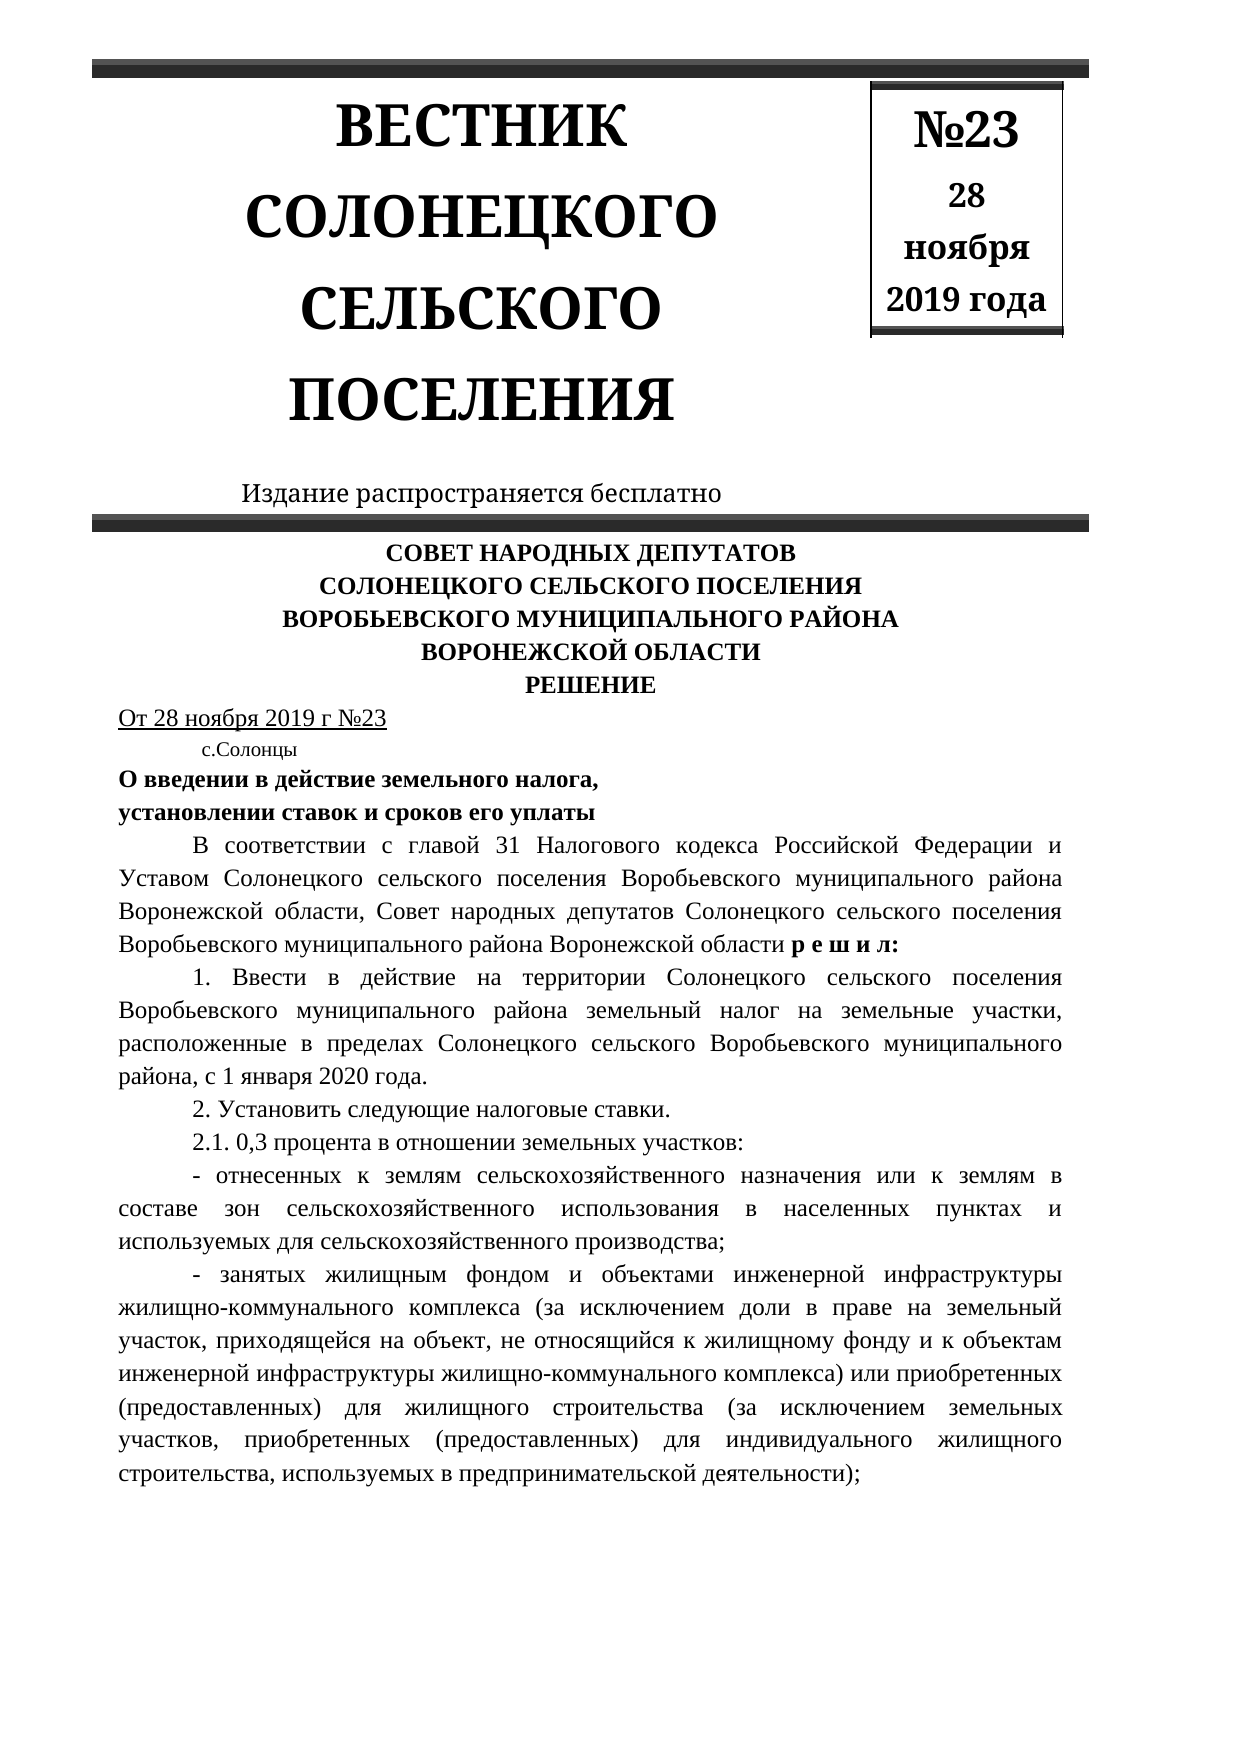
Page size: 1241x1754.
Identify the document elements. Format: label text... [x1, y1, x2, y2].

text - занятых жилищным фондом и объектами инженерной инфраструктуры жилищно-коммунального комплекса (за исключением доли в праве на земельный участок, приходящейся на объект, не относящийся к жилищному фонду и к объектам инженерной инфраструктуры жилищно-коммунального комплекса) или приобретенных (предоставленных) для жилищного строительства (за исключением земельных участков, приобретенных (предоставленных) для индивидуального жилищного строительства, используемых в предпринимательской деятельности); [118, 1259, 1063, 1486]
text В соответствии с главой 31 Налогового кодекса Российской Федерации и Уставом Солонецкого сельского поселения Воробьевского муниципального района Воронежской области, Совет народных депутатов Солонецкого сельского поселения Воробьевского муниципального района Воронежской области р е ш и л: [118, 830, 1063, 958]
text ВОРОНЕЖСКОЙ ОБЛАСТИ [118, 637, 1063, 666]
text с.Солонцы [118, 737, 1063, 761]
text РЕШЕНИЕ [118, 671, 1063, 699]
text СОВЕТ НАРОДНЫХ ДЕПУТАТОВ [118, 539, 1063, 567]
text - отнесенных к землям сельскохозяйственного назначения или к землям в составе зон сельскохозяйственного использования в населенных пунктах и используемых для сельскохозяйственного производства; [118, 1160, 1063, 1255]
text 1. Ввести в действие на территории Солонецкого сельского поселения Воробьевского муниципального района земельный налог на земельные участки, расположенные в пределах Солонецкого сельского Воробьевского муниципального района, с 1 января 2020 года. [118, 962, 1063, 1090]
text О введении в действие земельного налога, [118, 764, 1063, 793]
text От 28 ноября 2019 г №23 [118, 703, 1063, 732]
text установлении ставок и сроков его уплаты [118, 797, 1063, 826]
text СОЛОНЕЦКОГО СЕЛЬСКОГО ПОСЕЛЕНИЯ [118, 571, 1063, 600]
text 2.1. 0,3 процента в отношении земельных участков: [118, 1127, 1063, 1156]
text ВОРОБЬЕВСКОГО МУНИЦИПАЛЬНОГО РАЙОНА [118, 604, 1063, 633]
text 2. Установить следующие налоговые ставки. [118, 1094, 1063, 1123]
table_header ВЕСТНИК СОЛОНЕЦКОГО СЕЛЬСКОГО ПОСЕЛЕНИЯ Издание распространяется бесплатно [92, 84, 871, 513]
table_header [871, 84, 1089, 513]
